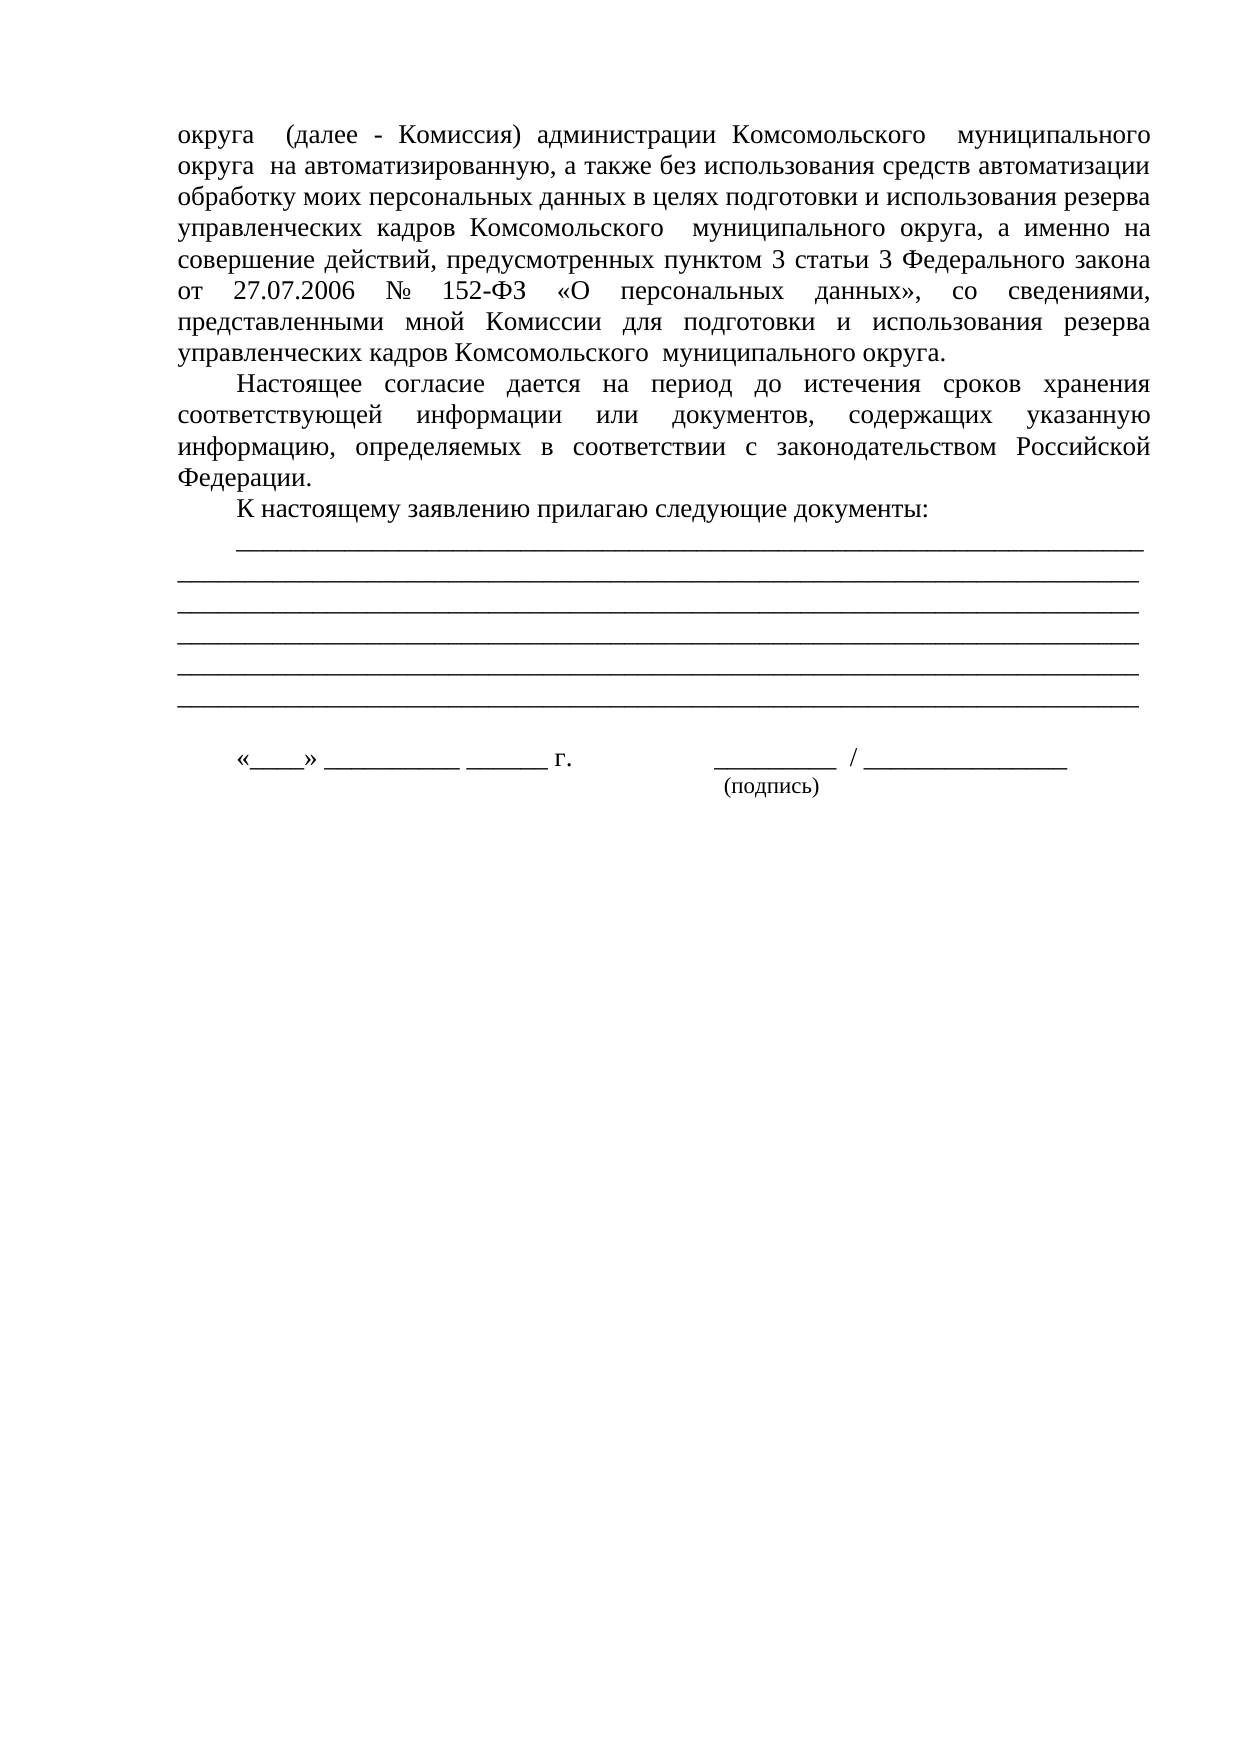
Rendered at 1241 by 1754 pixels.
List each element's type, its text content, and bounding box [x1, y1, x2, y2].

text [177, 118, 1152, 367]
text К настоящему заявлению прилагаю следующие документы: [177, 492, 1152, 523]
text Настоящее согласие дается на период до истечения сроков хранения соответствующей информации или документов, содержащих указанную информацию, определяемых в соответствии с законодательством Российской Федерации. [177, 367, 1152, 492]
text ______________________________________________________________________________________________________________________________________________________________________________________________________________________________________________________________________________________________________________________________________________________________________________________________________________________________________ [177, 523, 1152, 710]
text (подпись) [177, 772, 1152, 798]
text «____» __________ ______ г. _________ / _______________ [177, 741, 1152, 772]
